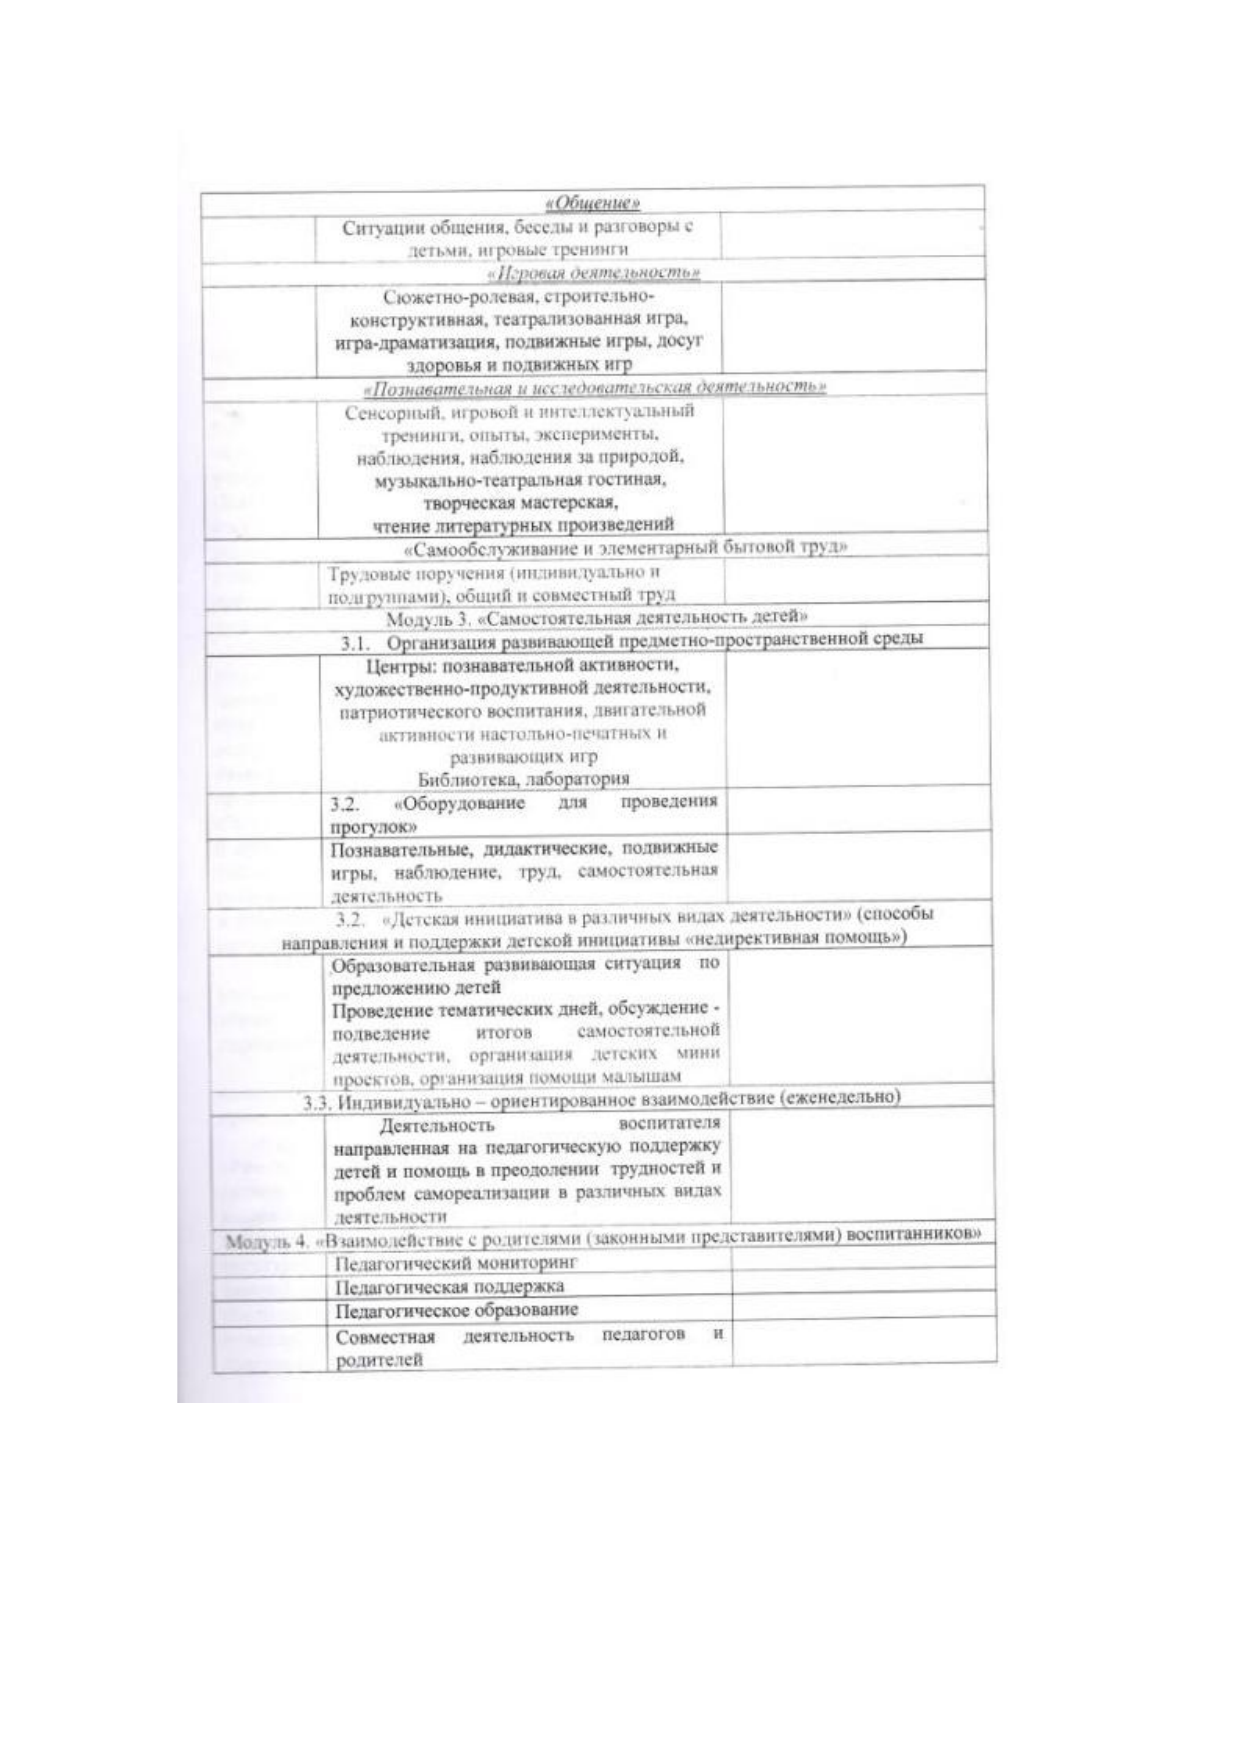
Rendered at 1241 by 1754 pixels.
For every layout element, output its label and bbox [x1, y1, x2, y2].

picture [177, 118, 1009, 1403]
